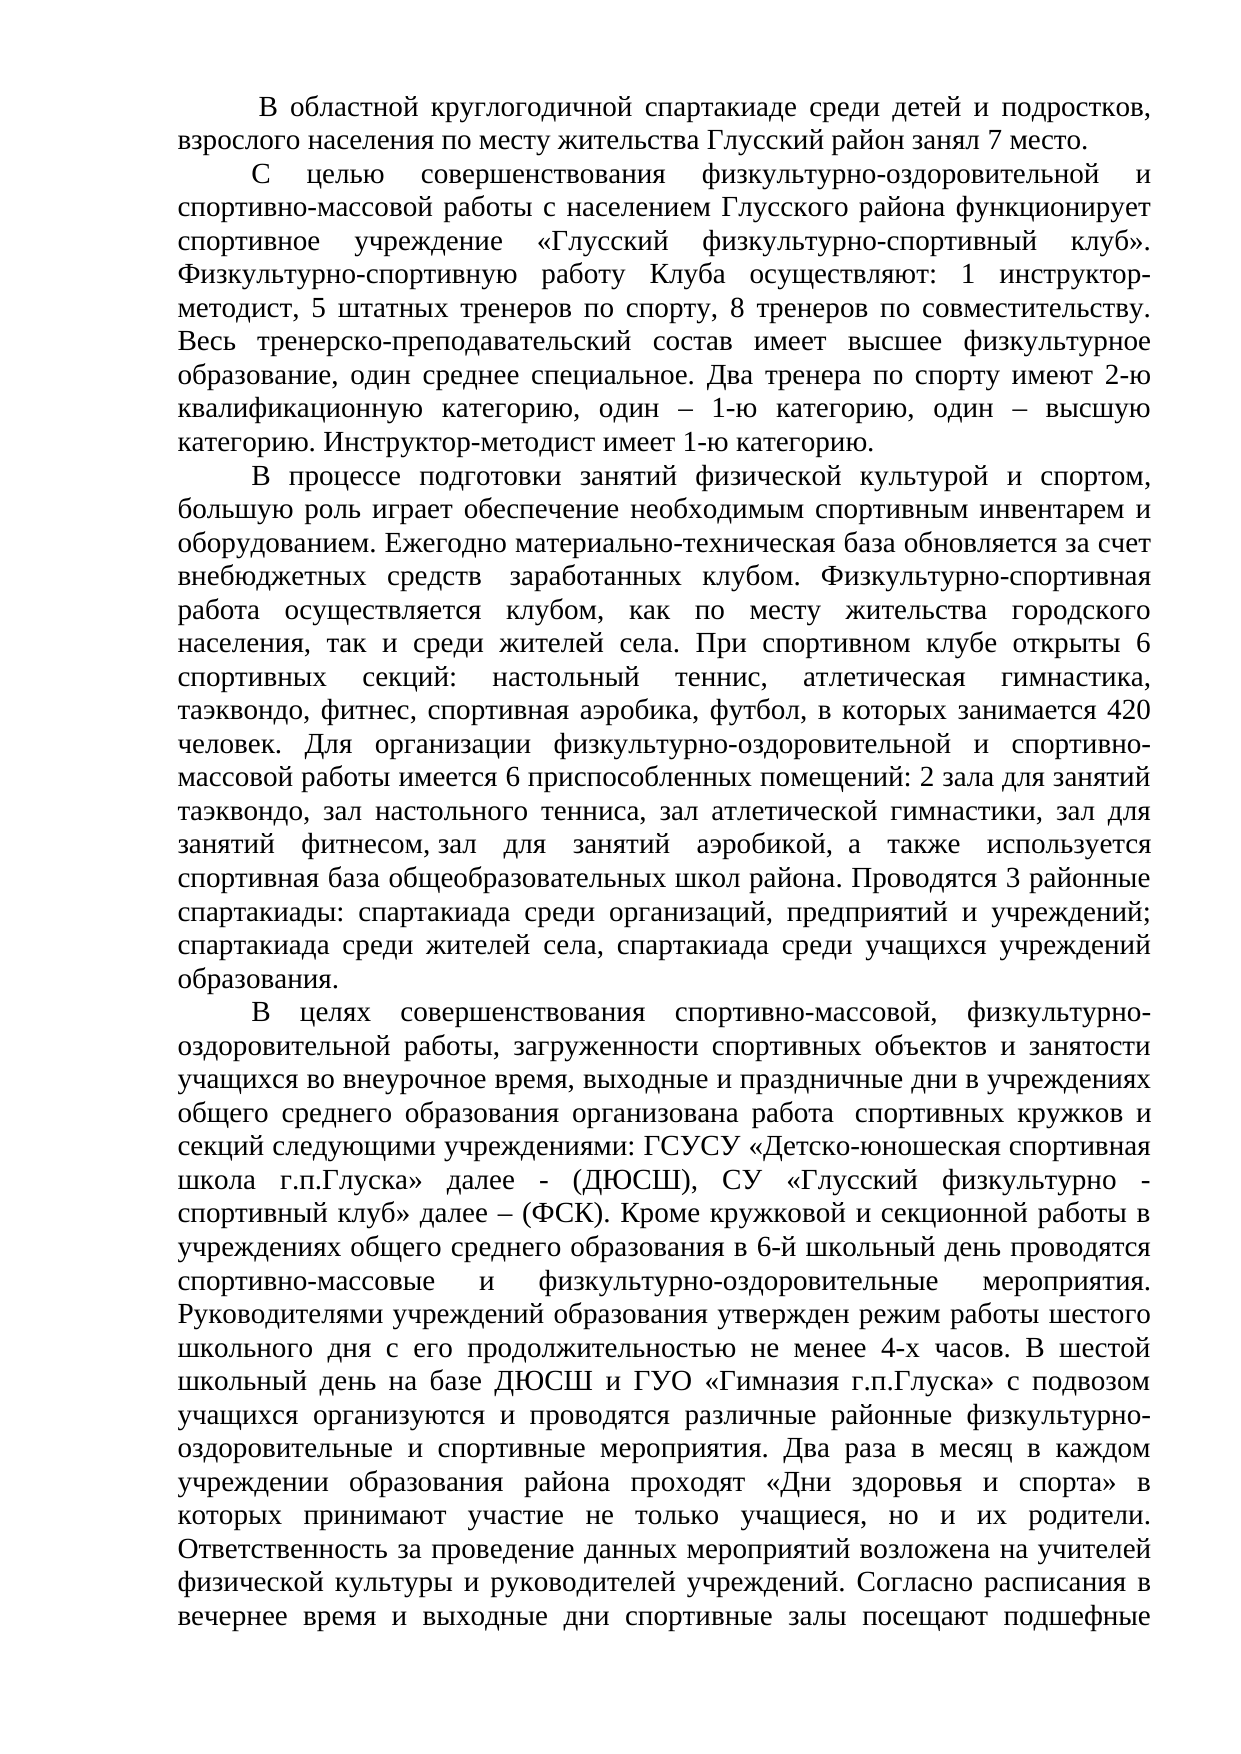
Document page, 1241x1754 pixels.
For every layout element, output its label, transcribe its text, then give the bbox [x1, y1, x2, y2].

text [177, 994, 1152, 1632]
text В процессе подготовки занятий физической культурой и спортом, большую роль играет обеспечение необходимым спортивным инвентарем и оборудованием. Ежегодно материально-техническая база обновляется за счет внебюджетных средств заработанных клубом. Физкультурно-спортивная работа осуществляется клубом, как по месту жительства городского населения, так и среди жителей села. При спортивном клубе открыты 6 спортивных секций: настольный теннис, атлетическая гимнастика, таэквондо, фитнес, спортивная аэробика, футбол, в которых занимается 420 человек. Для организации физкультурно-оздоровительной и спортивно-массовой работы имеется 6 приспособленных помещений: 2 зала для занятий таэквондо, зал настольного тенниса, зал атлетической гимнастики, зал для занятий фитнесом, зал для занятий аэробикой, а также используется спортивная база общеобразовательных школ района. Проводятся 3 районные спартакиады: спартакиада среди организаций, предприятий и учреждений; спартакиада среди жителей села, спартакиада среди учащихся учреждений образования. [177, 458, 1152, 994]
text С целью совершенствования физкультурно-оздоровительной и спортивно-массовой работы с населением Глусского района функционирует спортивное учреждение «Глусский физкультурно-спортивный клуб». Физкультурно-спортивную работу Клуба осуществляют: 1 инструктор-методист, 5 штатных тренеров по спорту, 8 тренеров по совместительству. Весь тренерско-преподавательский состав имеет высшее физкультурное образование, один среднее специальное. Два тренера по спорту имеют 2-ю квалификационную категорию, один – 1-ю категорию, один – высшую категорию. Инструктор-методист имеет 1-ю категорию. [177, 156, 1152, 458]
text В областной круглогодичной спартакиаде среди детей и подростков, взрослого населения по месту жительства Глусский район занял 7 место. [177, 89, 1152, 156]
